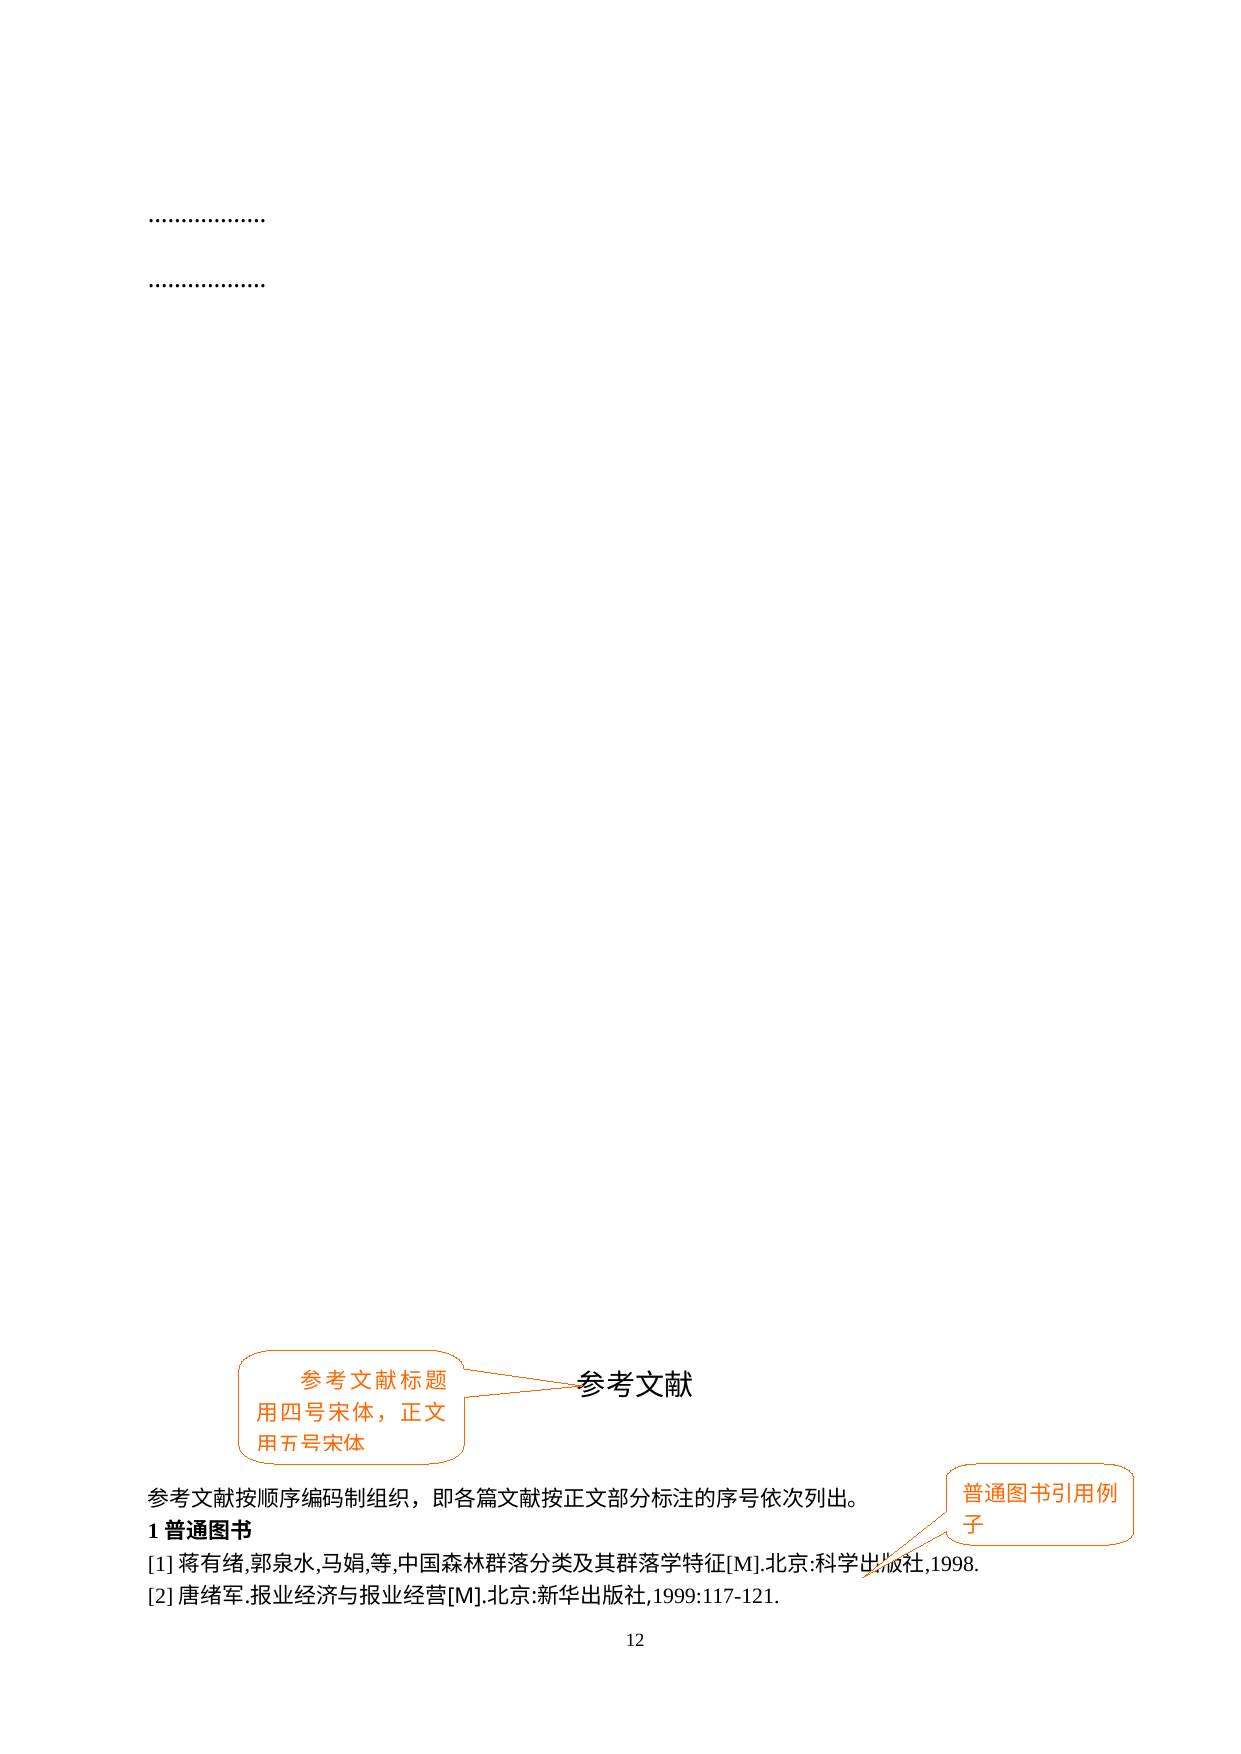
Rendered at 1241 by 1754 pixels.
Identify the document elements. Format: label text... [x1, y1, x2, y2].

text [2] 唐绪军.报业经济与报业经营[M].北京:新华出版社,1999:117-121. [148, 1578, 1122, 1610]
text [1] 蒋有绪,郭泉水,马娟,等,中国森林群落分类及其群落学特征[M].北京:科学出版社,1998. [148, 1545, 902, 1578]
text [1] 蒋有绪,郭泉水,马娟,等,中国森林群落分类及其群落学特征[M].北京:科学出版社,1998. [864, 1545, 1122, 1578]
text 1 普通图书 [148, 1513, 942, 1545]
text 参考文献 [148, 1350, 265, 1415]
text 参考文献 [438, 1350, 1122, 1415]
text ……………… [148, 245, 1122, 310]
text ……………… [148, 180, 1122, 245]
text 参考文献按顺序编码制组织，即各篇文献按正文部分标注的序号依次列出。 [148, 1480, 946, 1513]
